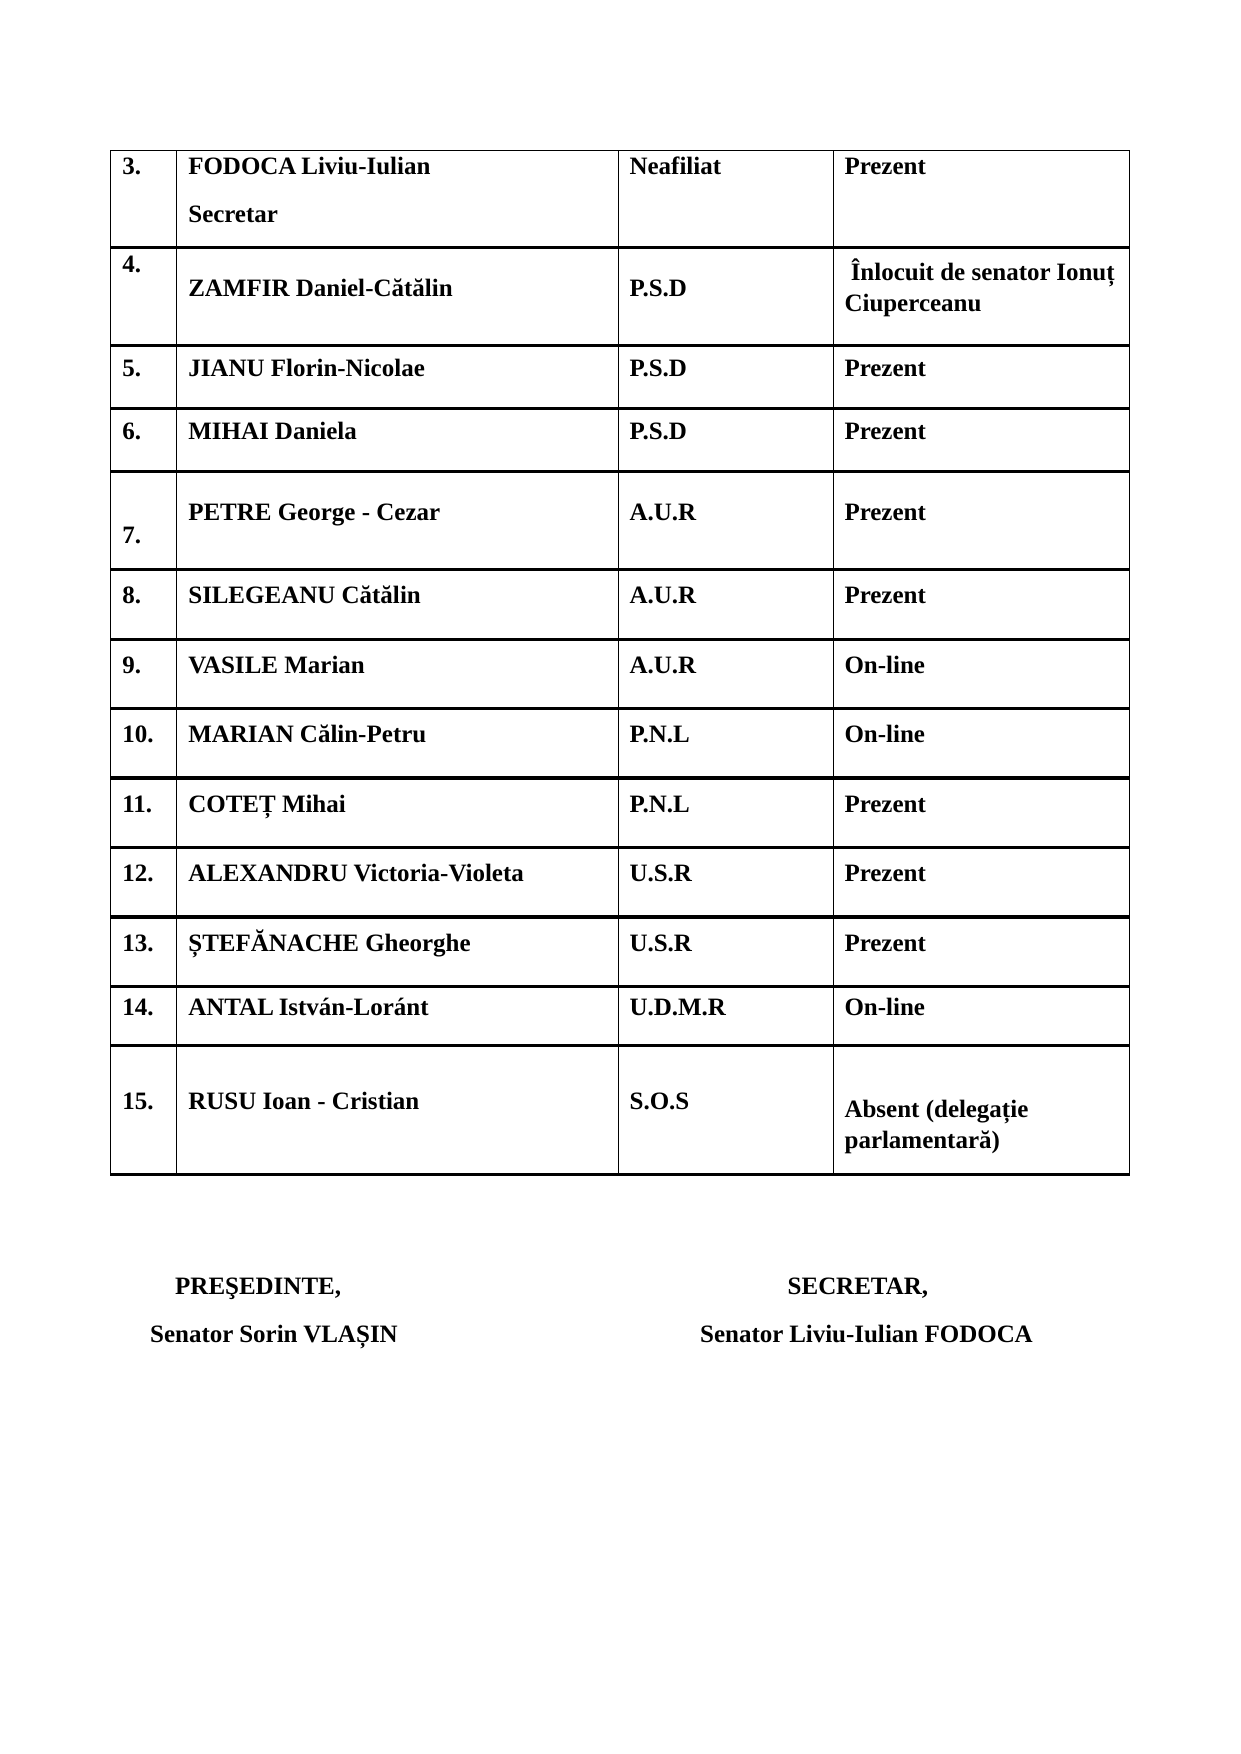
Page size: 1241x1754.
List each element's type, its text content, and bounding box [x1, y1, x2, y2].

table_cell P.N.L [619, 710, 833, 776]
table_cell Prezent [834, 571, 1129, 637]
table_cell U.S.R [619, 919, 833, 985]
table_cell On-line [834, 641, 1129, 707]
table_cell A.U.R [619, 473, 833, 568]
table_cell Prezent [834, 347, 1129, 407]
table_cell ZAMFIR Daniel-Cătălin [177, 249, 618, 344]
table_cell Neafiliat [619, 151, 833, 246]
table_cell P.N.L [619, 780, 833, 846]
table_cell ALEXANDRU Victoria-Violeta [177, 849, 618, 915]
table_cell On-line [834, 988, 1129, 1043]
table_cell 4. [111, 249, 176, 344]
table_cell 8. [111, 571, 176, 637]
table_cell 13. [111, 919, 176, 985]
table_cell RUSU Ioan - Cristian [177, 1047, 618, 1173]
table_cell MARIAN Călin-Petru [177, 710, 618, 776]
table_cell Prezent [834, 410, 1129, 470]
text PREŞEDINTE, SECRETAR, [150, 1271, 1090, 1300]
table_cell A.U.R [619, 641, 833, 707]
table_cell 10. [111, 710, 176, 776]
table_cell A.U.R [619, 571, 833, 637]
table_cell 9. [111, 641, 176, 707]
table_cell 5. [111, 347, 176, 407]
table_cell Prezent [834, 473, 1129, 568]
table_cell Prezent [834, 151, 1129, 246]
table_cell P.S.D [619, 410, 833, 470]
table_cell P.S.D [619, 347, 833, 407]
table_cell ANTAL István-Loránt [177, 988, 618, 1043]
table_cell Prezent [834, 849, 1129, 915]
table_cell SILEGEANU Cătălin [177, 571, 618, 637]
table_cell On-line [834, 710, 1129, 776]
table_cell 6. [111, 410, 176, 470]
table_cell U.S.R [619, 849, 833, 915]
table_cell Absent (delegație parlamentară) [834, 1047, 1129, 1173]
table_cell PETRE George - Cezar [177, 473, 618, 568]
table_cell 15. [111, 1047, 176, 1173]
table_cell 3. [111, 151, 176, 246]
table_cell 12. [111, 849, 176, 915]
table_cell COTEȚ Mihai [177, 780, 618, 846]
table_cell Înlocuit de senator Ionuț Ciuperceanu [834, 249, 1129, 344]
table_cell U.D.M.R [619, 988, 833, 1043]
table_cell Prezent [834, 919, 1129, 985]
table_cell 7. [111, 473, 176, 568]
table_cell FODOCA Liviu-Iulian Secretar [177, 151, 618, 246]
table_cell JIANU Florin-Nicolae [177, 347, 618, 407]
text Senator Sorin VLAȘIN Senator Liviu-Iulian FODOCA [150, 1319, 1090, 1348]
table_cell MIHAI Daniela [177, 410, 618, 470]
table_cell Prezent [834, 780, 1129, 846]
table_cell S.O.S [619, 1047, 833, 1173]
table_cell P.S.D [619, 249, 833, 344]
table_cell 11. [111, 780, 176, 846]
table_cell VASILE Marian [177, 641, 618, 707]
table_cell 14. [111, 988, 176, 1043]
table_cell ȘTEFĂNACHE Gheorghe [177, 919, 618, 985]
